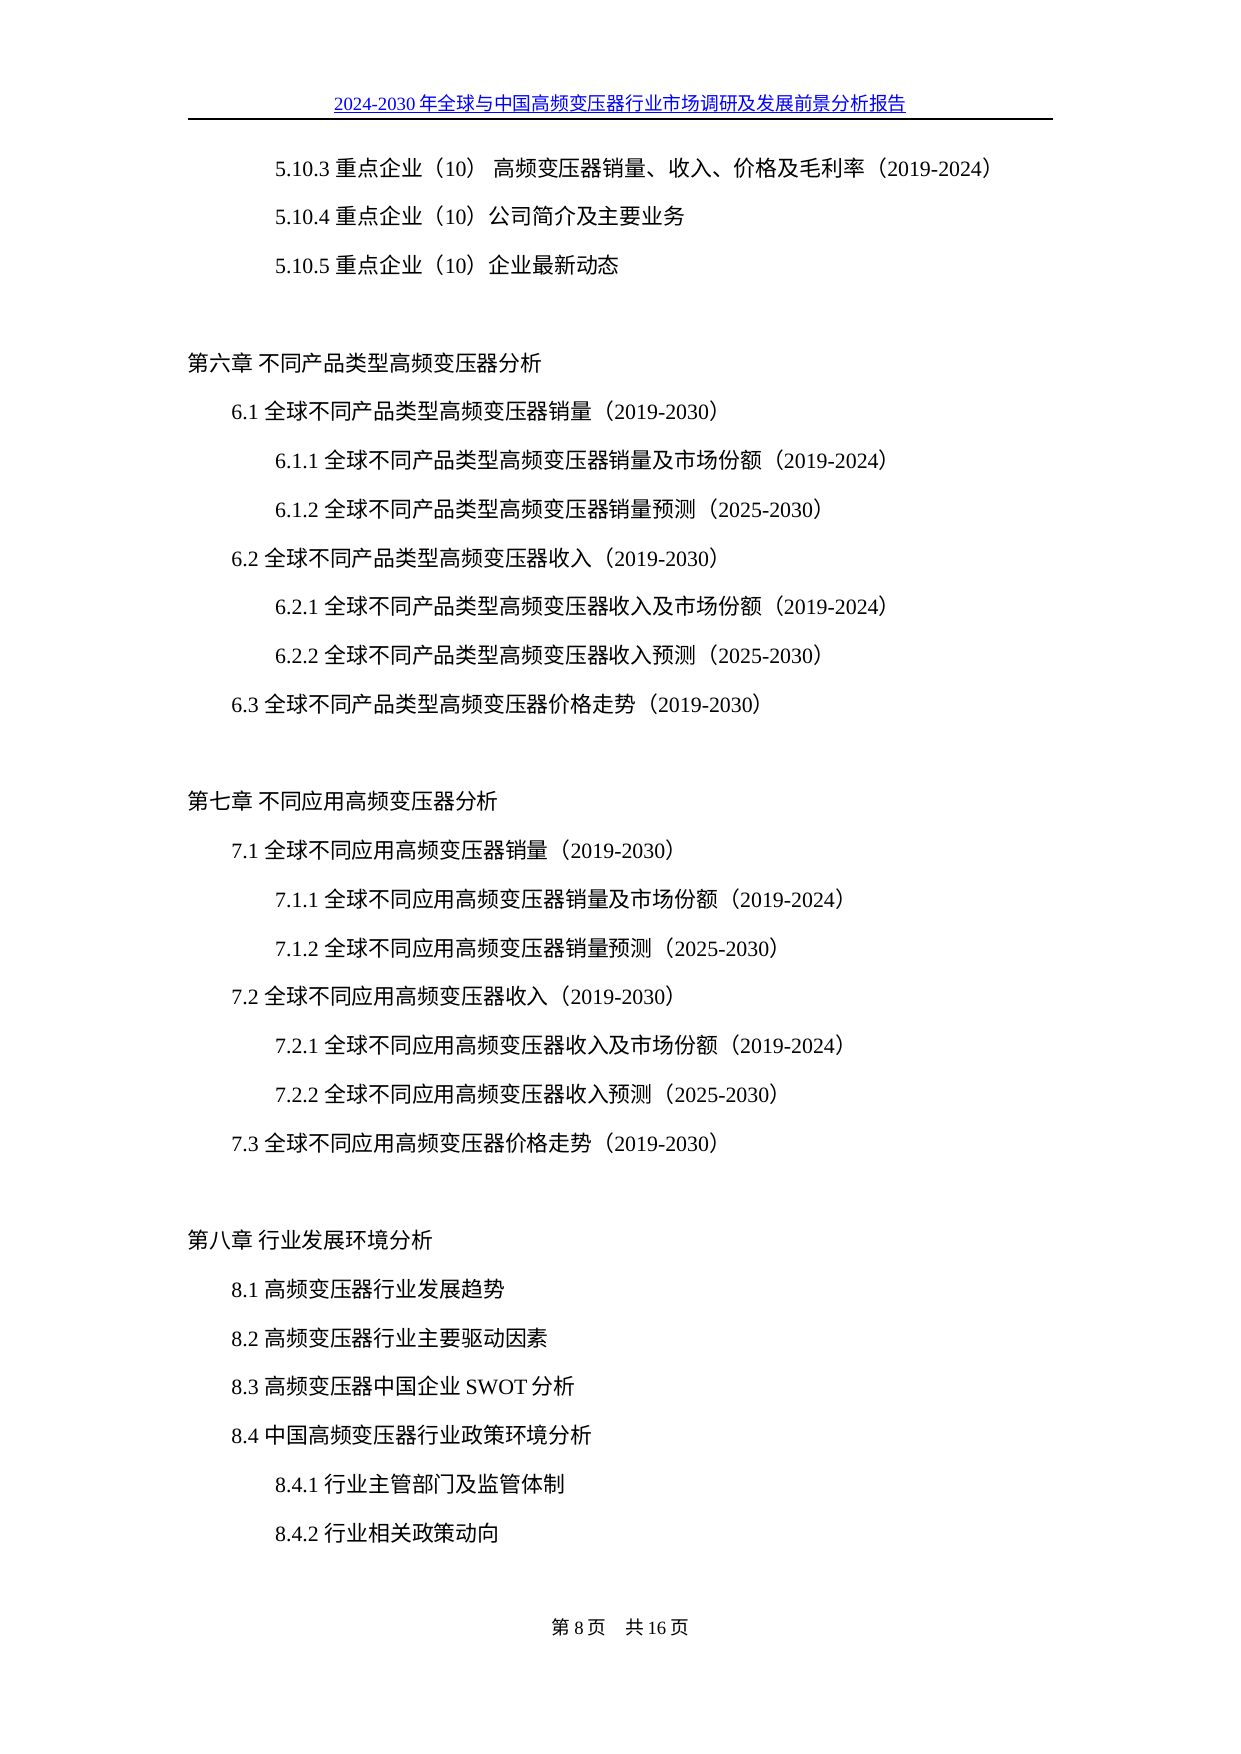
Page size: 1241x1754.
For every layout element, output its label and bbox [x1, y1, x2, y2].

text [187, 150, 1053, 1548]
